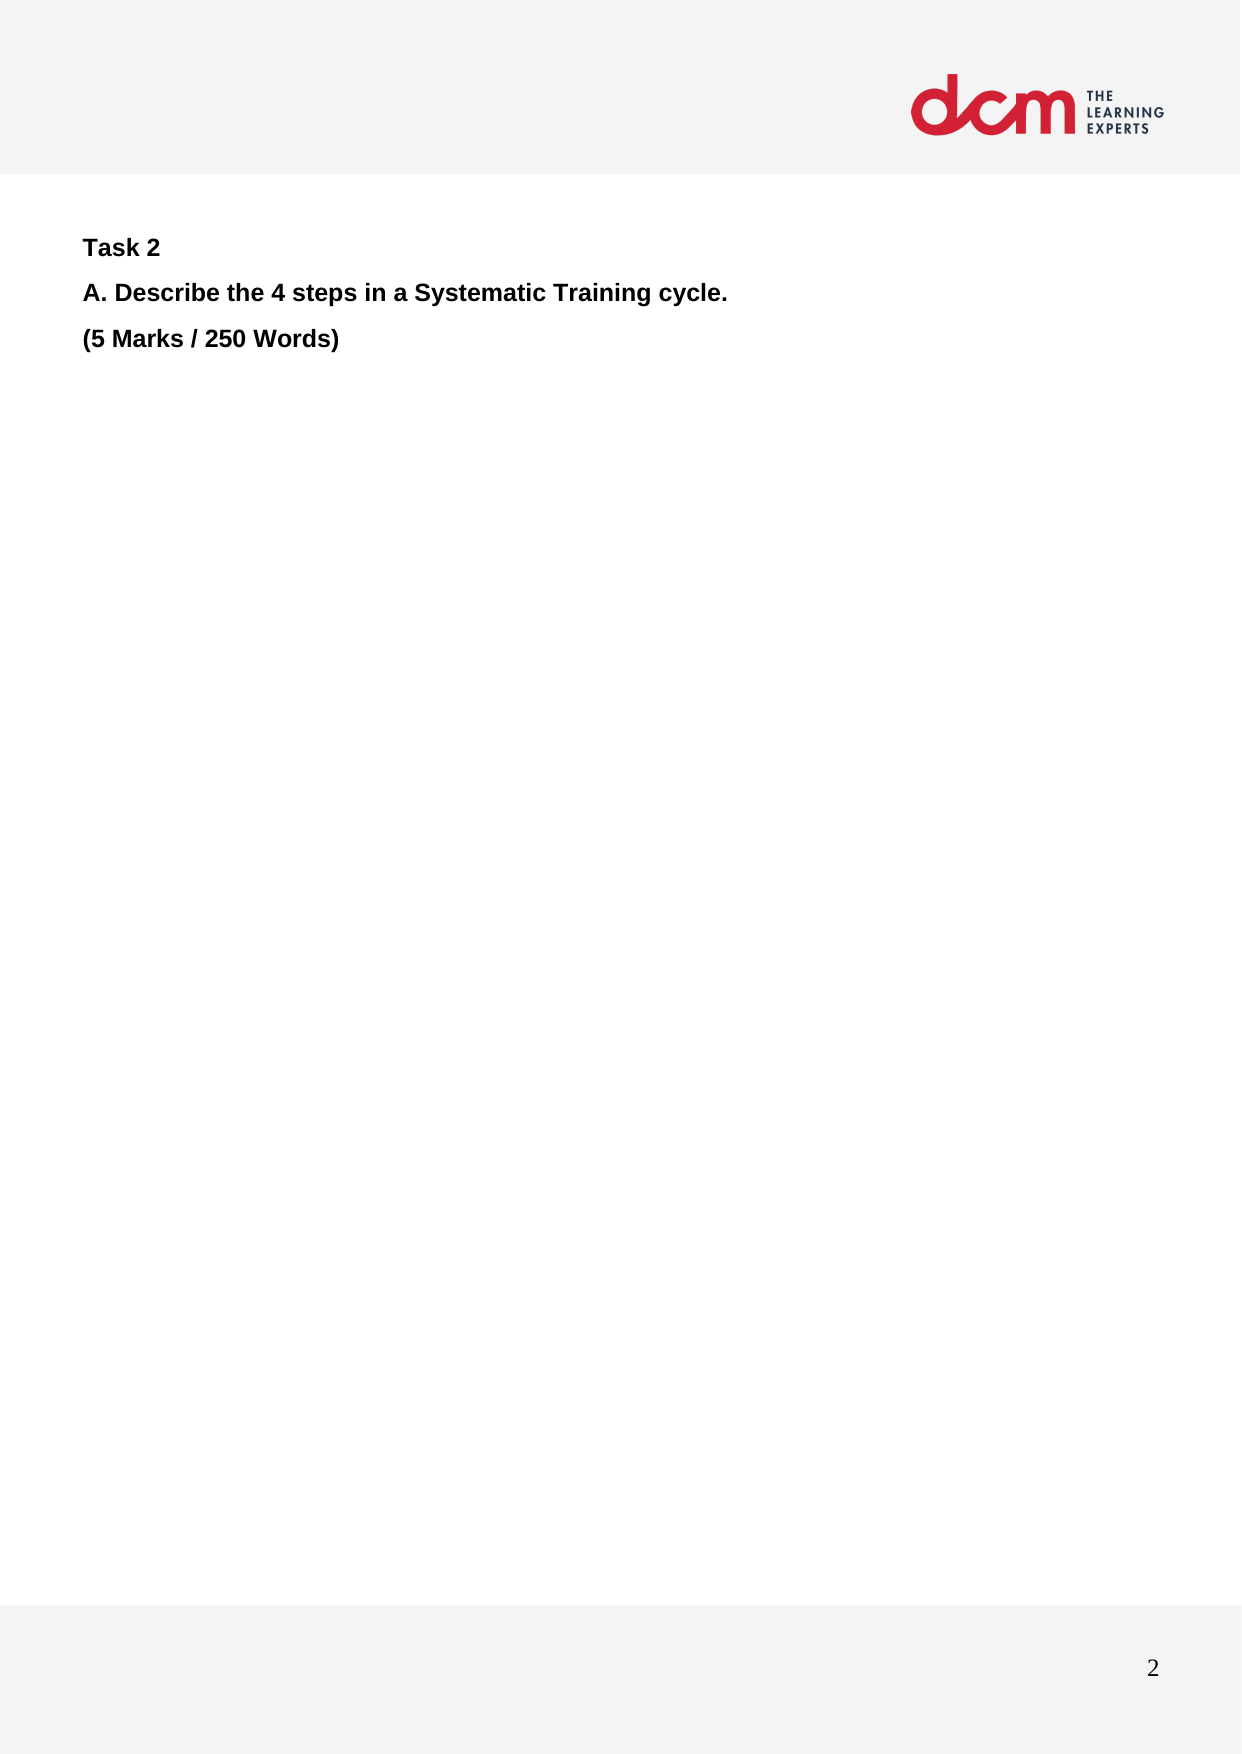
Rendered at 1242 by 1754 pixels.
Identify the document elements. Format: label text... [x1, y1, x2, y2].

subtitle A. Describe the 4 steps in a Systematic Training cycle. [82, 278, 1159, 307]
subtitle Task 2 [82, 233, 1159, 261]
picture [911, 74, 1166, 137]
text (5 Marks / 250 Words) [82, 324, 1159, 352]
